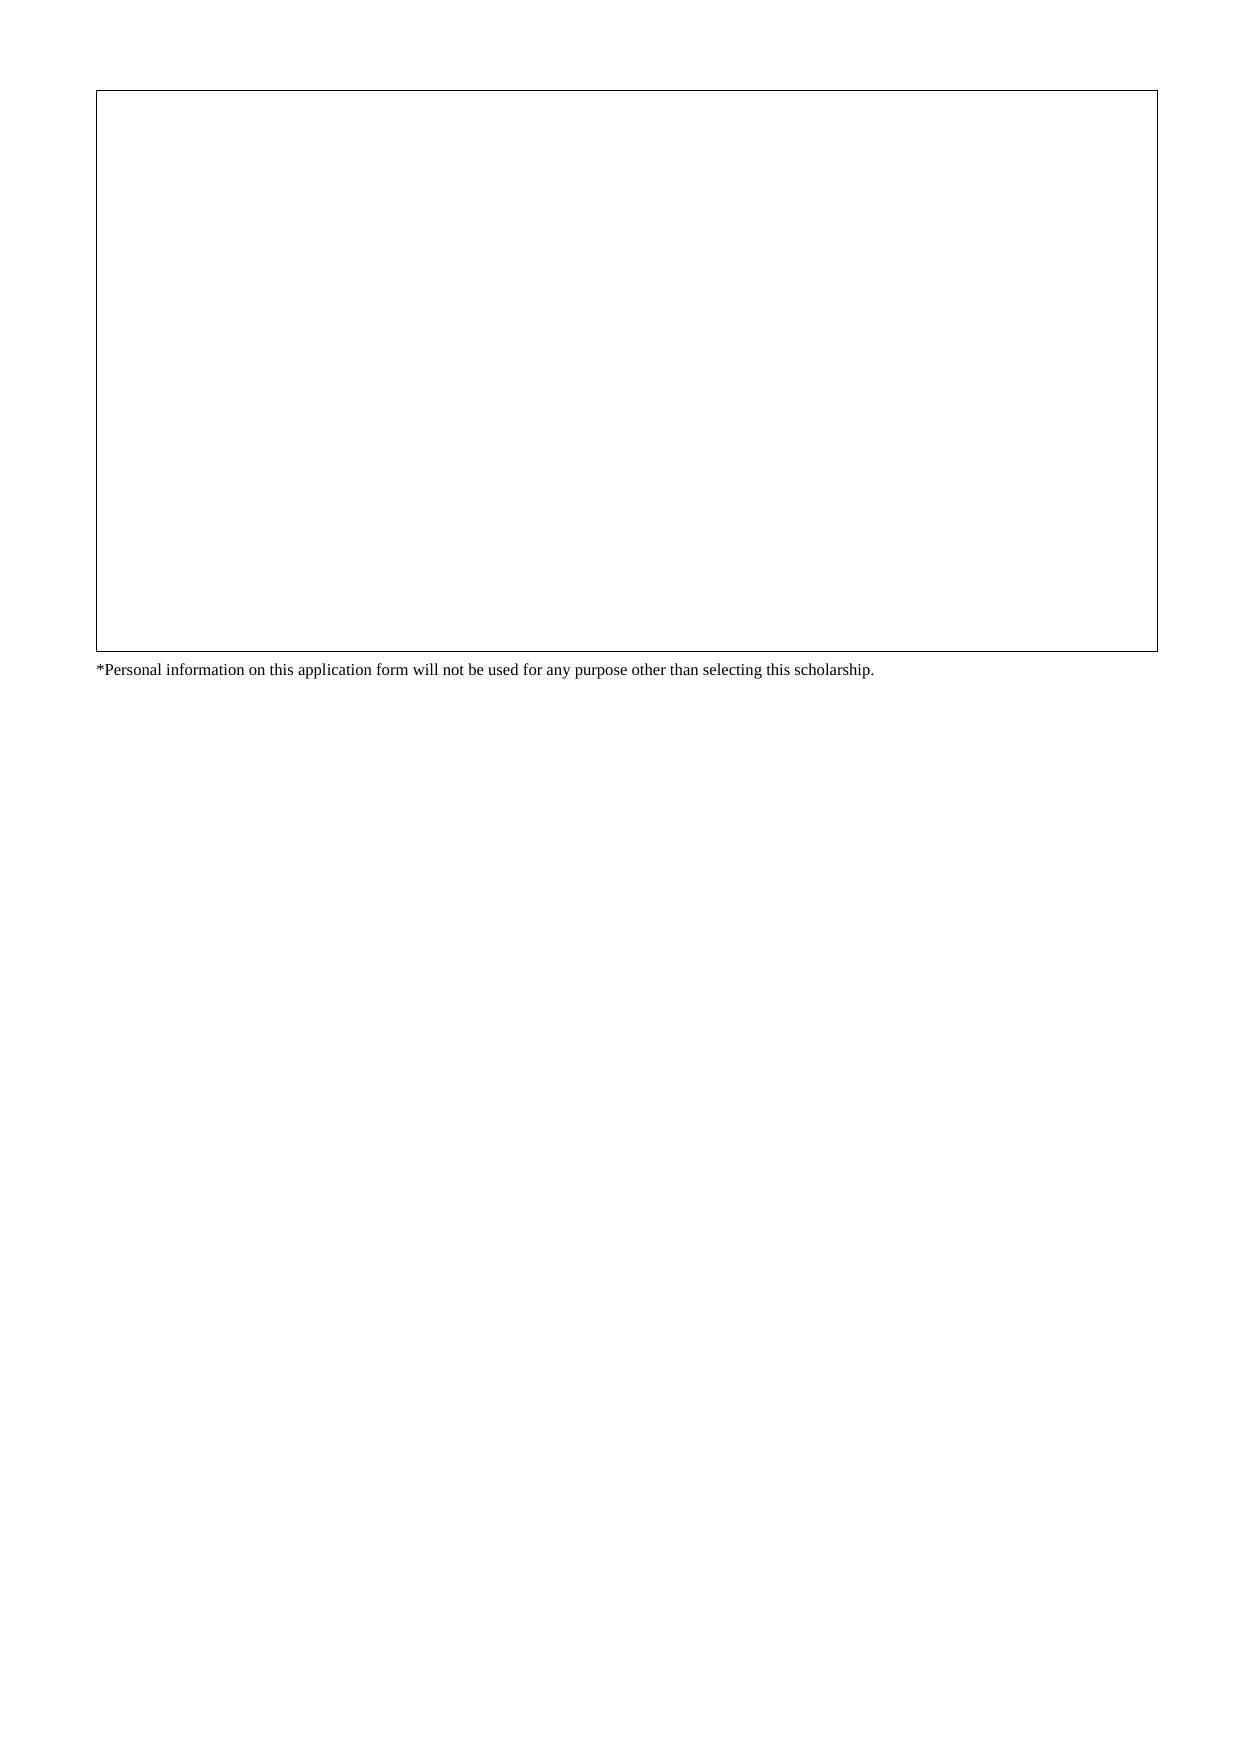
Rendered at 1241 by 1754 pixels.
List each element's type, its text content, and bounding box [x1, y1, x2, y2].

table_cell [97, 91, 1157, 651]
text *Personal information on this application form will not be used for any purpose other than selecting this scholarship. [96, 652, 1144, 687]
